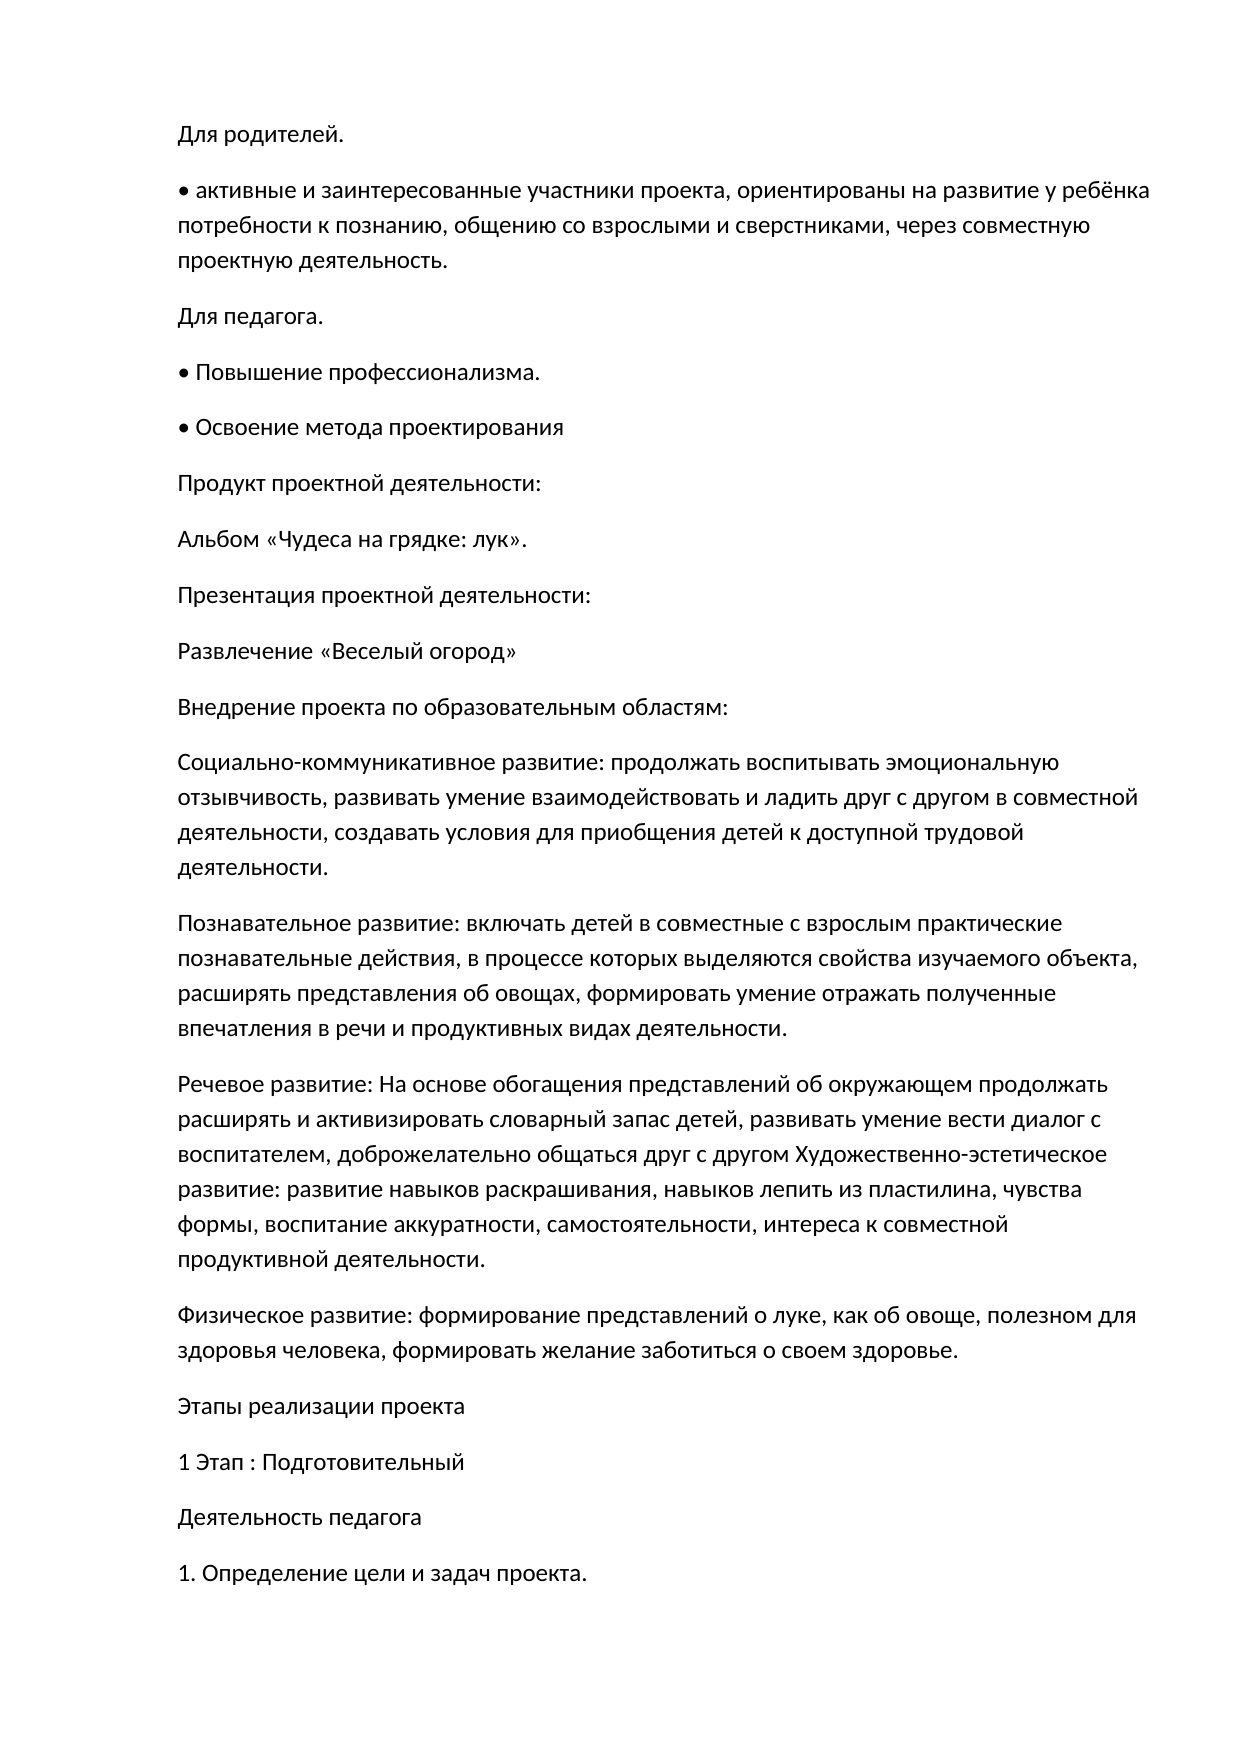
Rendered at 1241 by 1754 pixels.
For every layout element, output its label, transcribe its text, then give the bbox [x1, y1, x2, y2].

text Социально-коммуникативное развитие: продолжать воспитывать эмоциональную отзывчивость, развивать умение взаимодействовать и ладить друг с другом в совместной деятельности, создавать условия для приобщения детей к доступной трудовой деятельности. [177, 746, 1152, 882]
text Для родителей. [177, 118, 1152, 149]
text Продукт проектной деятельности: [177, 467, 1152, 498]
text 1. Определение цели и задач проекта. [177, 1557, 1152, 1588]
text • активные и заинтересованные участники проекта, ориентированы на развитие у ребёнка потребности к познанию, общению со взрослыми и сверстниками, через совместную проектную деятельность. [177, 174, 1152, 274]
text Развлечение «Веселый огород» [177, 635, 1152, 665]
text 1 Этап : Подготовительный [177, 1446, 1152, 1476]
text Речевое развитие: На основе обогащения представлений об окружающем продолжать расширять и активизировать словарный запас детей, развивать умение вести диалог с воспитателем, доброжелательно общаться друг с другом Художественно-эстетическое развитие: развитие навыков раскрашивания, навыков лепить из пластилина, чувства формы, воспитание аккуратности, самостоятельности, интереса к совместной продуктивной деятельности. [177, 1068, 1152, 1274]
text Альбом «Чудеса на грядке: лук». [177, 523, 1152, 554]
text Познавательное развитие: включать детей в совместные с взрослым практические познавательные действия, в процессе которых выделяются свойства изучаемого объекта, расширять представления об овощах, формировать умение отражать полученные впечатления в речи и продуктивных видах деятельности. [177, 907, 1152, 1043]
text Физическое развитие: формирование представлений о луке, как об овоще, полезном для здоровья человека, формировать желание заботиться о своем здоровье. [177, 1299, 1152, 1364]
text Этапы реализации проекта [177, 1390, 1152, 1420]
text • Освоение метода проектирования [177, 411, 1152, 442]
text • Повышение профессионализма. [177, 356, 1152, 386]
text Деятельность педагога [177, 1501, 1152, 1532]
text Для педагога. [177, 300, 1152, 330]
text Внедрение проекта по образовательным областям: [177, 691, 1152, 721]
text Презентация проектной деятельности: [177, 579, 1152, 609]
